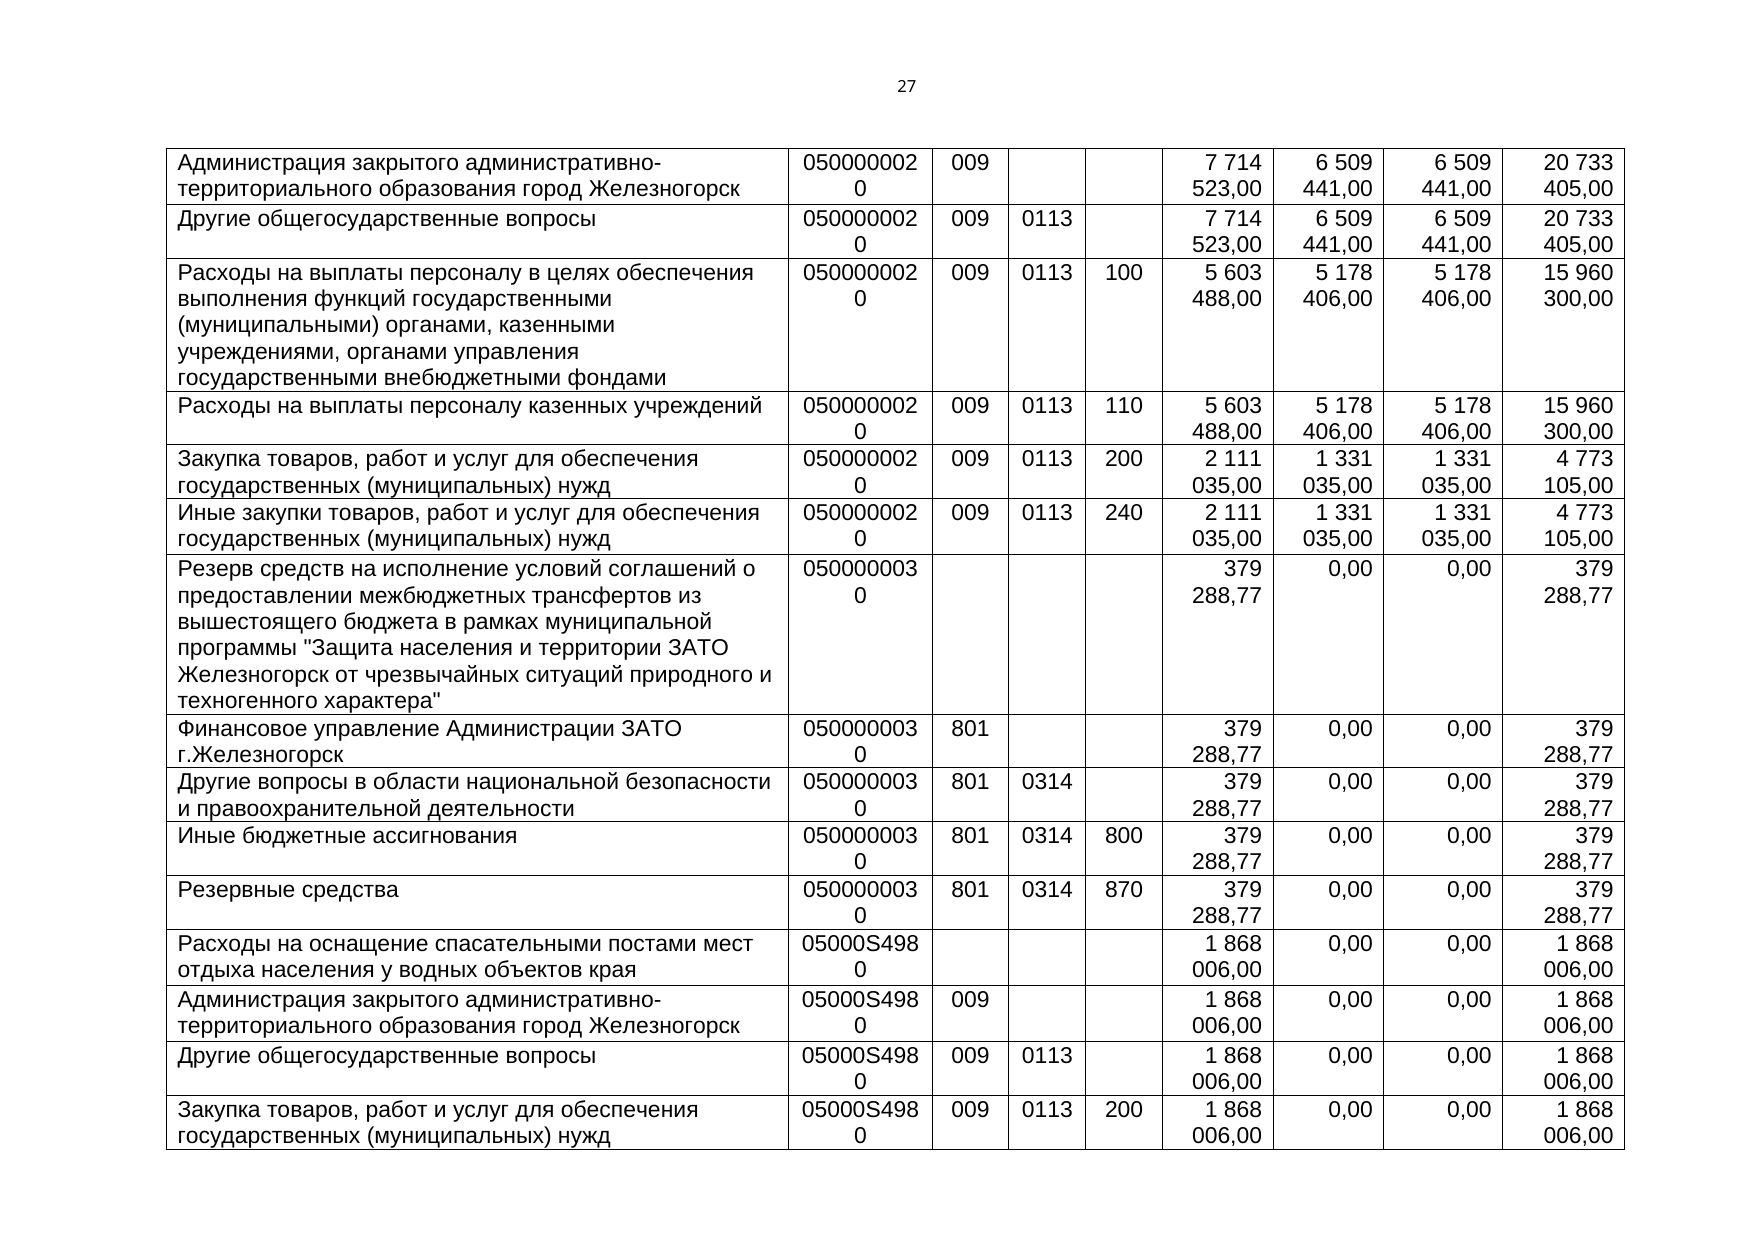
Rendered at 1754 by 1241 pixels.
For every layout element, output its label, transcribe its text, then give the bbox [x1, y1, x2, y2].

table_cell 0113 [1009, 392, 1085, 444]
table_cell 1 868 006,00 [1163, 1042, 1273, 1095]
table_cell 6 509 441,00 [1384, 205, 1502, 258]
table_cell 2 111 035,00 [1163, 499, 1273, 554]
table_cell 379 288,77 [1503, 715, 1624, 767]
table_cell Другие общегосударственные вопросы [167, 1042, 788, 1095]
table_cell Другие общегосударственные вопросы [167, 205, 788, 258]
table_cell 1 868 006,00 [1503, 986, 1624, 1041]
table_cell Администрация закрытого административно-территориального образования город Железногорск [167, 986, 788, 1041]
table_cell 0500000030 [789, 768, 932, 821]
table_cell [933, 930, 1008, 985]
table_cell 0,00 [1384, 555, 1502, 713]
table_cell 009 [933, 392, 1008, 444]
table_cell 009 [933, 1042, 1008, 1095]
table_cell 0,00 [1384, 822, 1502, 875]
table_cell [1009, 715, 1085, 767]
table_cell 20 733 405,00 [1503, 205, 1624, 258]
table_cell 1 868 006,00 [1503, 1096, 1624, 1148]
table_cell 240 [1086, 499, 1162, 554]
table_cell Резервные средства [167, 876, 788, 928]
table_cell 1 868 006,00 [1503, 930, 1624, 985]
table_cell 0,00 [1384, 715, 1502, 767]
table_cell 0,00 [1384, 930, 1502, 985]
table_cell 05000S4980 [789, 1096, 932, 1148]
table_cell 1 331 035,00 [1274, 499, 1383, 554]
table_cell 0500000020 [789, 392, 932, 444]
table_cell 5 603 488,00 [1163, 392, 1273, 444]
table_cell 1 868 006,00 [1503, 1042, 1624, 1095]
table_cell 0,00 [1384, 1042, 1502, 1095]
table_cell 6 509 441,00 [1274, 205, 1383, 258]
table_cell [1086, 555, 1162, 713]
table_cell Другие вопросы в области национальной безопасности и правоохранительной деятельности [167, 768, 788, 821]
table_cell 0500000030 [789, 822, 932, 875]
table_cell Расходы на выплаты персоналу в целях обеспечения выполнения функций государственными (муниципальными) органами, казенными учреждениями, органами управления государственными внебюджетными фондами [167, 259, 788, 391]
table_cell 05000S4980 [789, 930, 932, 985]
table_cell 0314 [1009, 876, 1085, 928]
table_cell 009 [933, 149, 1008, 204]
table_cell 0500000020 [789, 259, 932, 391]
table_cell 15 960 300,00 [1503, 392, 1624, 444]
table_cell 5 178 406,00 [1384, 392, 1502, 444]
table_cell 379 288,77 [1163, 768, 1273, 821]
table_cell 5 178 406,00 [1274, 392, 1383, 444]
table_cell [1086, 205, 1162, 258]
table_cell 0,00 [1274, 930, 1383, 985]
table_cell Расходы на оснащение спасательными постами мест отдыха населения у водных объектов края [167, 930, 788, 985]
table_cell 0,00 [1384, 876, 1502, 928]
table_cell 009 [933, 205, 1008, 258]
table_cell 0314 [1009, 822, 1085, 875]
table_cell [1009, 986, 1085, 1041]
table_cell 0113 [1009, 499, 1085, 554]
table_cell 0500000030 [789, 715, 932, 767]
table_cell 379 288,77 [1503, 768, 1624, 821]
table_cell 0113 [1009, 445, 1085, 498]
table_cell Резерв средств на исполнение условий соглашений о предоставлении межбюджетных трансфертов из вышестоящего бюджета в рамках муниципальной программы "Защита населения и территории ЗАТО Железногорск от чрезвычайных ситуаций природного и техногенного характера" [167, 555, 788, 713]
table_cell 801 [933, 715, 1008, 767]
table_cell 0500000020 [789, 499, 932, 554]
table_cell 15 960 300,00 [1503, 259, 1624, 391]
table_cell 0,00 [1274, 768, 1383, 821]
table_cell 801 [933, 822, 1008, 875]
table_cell Администрация закрытого административно-территориального образования город Железногорск [167, 149, 788, 204]
table_cell 0,00 [1274, 986, 1383, 1041]
table_cell 200 [1086, 445, 1162, 498]
table_cell 0,00 [1274, 822, 1383, 875]
table_cell 1 331 035,00 [1384, 445, 1502, 498]
table_cell 0,00 [1274, 555, 1383, 713]
table_cell 1 331 035,00 [1274, 445, 1383, 498]
table_cell 100 [1086, 259, 1162, 391]
table_cell 5 603 488,00 [1163, 259, 1273, 391]
table_cell 0500000020 [789, 149, 932, 204]
table_cell 0,00 [1274, 715, 1383, 767]
table_cell 0,00 [1274, 1096, 1383, 1148]
table_cell 2 111 035,00 [1163, 445, 1273, 498]
table_cell 379 288,77 [1503, 822, 1624, 875]
table_cell 801 [933, 876, 1008, 928]
table_cell 800 [1086, 822, 1162, 875]
table_cell 379 288,77 [1163, 876, 1273, 928]
table_cell [1086, 768, 1162, 821]
table_cell 0500000030 [789, 876, 932, 928]
table_cell 0500000020 [789, 445, 932, 498]
table_cell 0314 [1009, 768, 1085, 821]
table_cell Закупка товаров, работ и услуг для обеспечения государственных (муниципальных) нужд [167, 1096, 788, 1148]
table_cell 1 331 035,00 [1384, 499, 1502, 554]
table_cell [1086, 149, 1162, 204]
table_cell 6 509 441,00 [1274, 149, 1383, 204]
table_cell 1 868 006,00 [1163, 930, 1273, 985]
table_cell 0113 [1009, 1042, 1085, 1095]
table_cell Расходы на выплаты персоналу казенных учреждений [167, 392, 788, 444]
table_cell Иные закупки товаров, работ и услуг для обеспечения государственных (муниципальных) нужд [167, 499, 788, 554]
table_cell [1009, 930, 1085, 985]
table_cell 009 [933, 986, 1008, 1041]
table_cell Иные бюджетные ассигнования [167, 822, 788, 875]
table_cell 110 [1086, 392, 1162, 444]
table_cell [1009, 555, 1085, 713]
table_cell 05000S4980 [789, 1042, 932, 1095]
table_cell 20 733 405,00 [1503, 149, 1624, 204]
table_cell 0113 [1009, 1096, 1085, 1148]
table_cell 009 [933, 1096, 1008, 1148]
table_cell 801 [933, 768, 1008, 821]
table_cell 0,00 [1274, 876, 1383, 928]
table_cell 0500000030 [789, 555, 932, 713]
table_cell 7 714 523,00 [1163, 149, 1273, 204]
table_cell 379 288,77 [1503, 876, 1624, 928]
table_cell 4 773 105,00 [1503, 445, 1624, 498]
table_cell 009 [933, 445, 1008, 498]
table_cell 009 [933, 499, 1008, 554]
table_cell 5 178 406,00 [1384, 259, 1502, 391]
table_cell 5 178 406,00 [1274, 259, 1383, 391]
table_cell 0500000020 [789, 205, 932, 258]
table_cell 6 509 441,00 [1384, 149, 1502, 204]
table_cell [1086, 986, 1162, 1041]
table_cell 379 288,77 [1163, 555, 1273, 713]
table_cell 379 288,77 [1163, 715, 1273, 767]
table_cell [1086, 715, 1162, 767]
table_cell 4 773 105,00 [1503, 499, 1624, 554]
table_cell 0,00 [1384, 986, 1502, 1041]
table_cell 870 [1086, 876, 1162, 928]
table_cell [1086, 930, 1162, 985]
table_cell 7 714 523,00 [1163, 205, 1273, 258]
table_cell 0,00 [1384, 768, 1502, 821]
table_cell 379 288,77 [1503, 555, 1624, 713]
table_cell 200 [1086, 1096, 1162, 1148]
table_cell 009 [933, 259, 1008, 391]
table_cell 05000S4980 [789, 986, 932, 1041]
table_cell 0113 [1009, 205, 1085, 258]
table_cell Закупка товаров, работ и услуг для обеспечения государственных (муниципальных) нужд [167, 445, 788, 498]
table_cell 1 868 006,00 [1163, 986, 1273, 1041]
table_cell Финансовое управление Администрации ЗАТО г.Железногорск [167, 715, 788, 767]
table_cell 0,00 [1274, 1042, 1383, 1095]
table_cell [933, 555, 1008, 713]
table_cell 1 868 006,00 [1163, 1096, 1273, 1148]
table_cell [1009, 149, 1085, 204]
table_cell 0113 [1009, 259, 1085, 391]
table_cell 0,00 [1384, 1096, 1502, 1148]
table_cell 379 288,77 [1163, 822, 1273, 875]
table_cell [1086, 1042, 1162, 1095]
